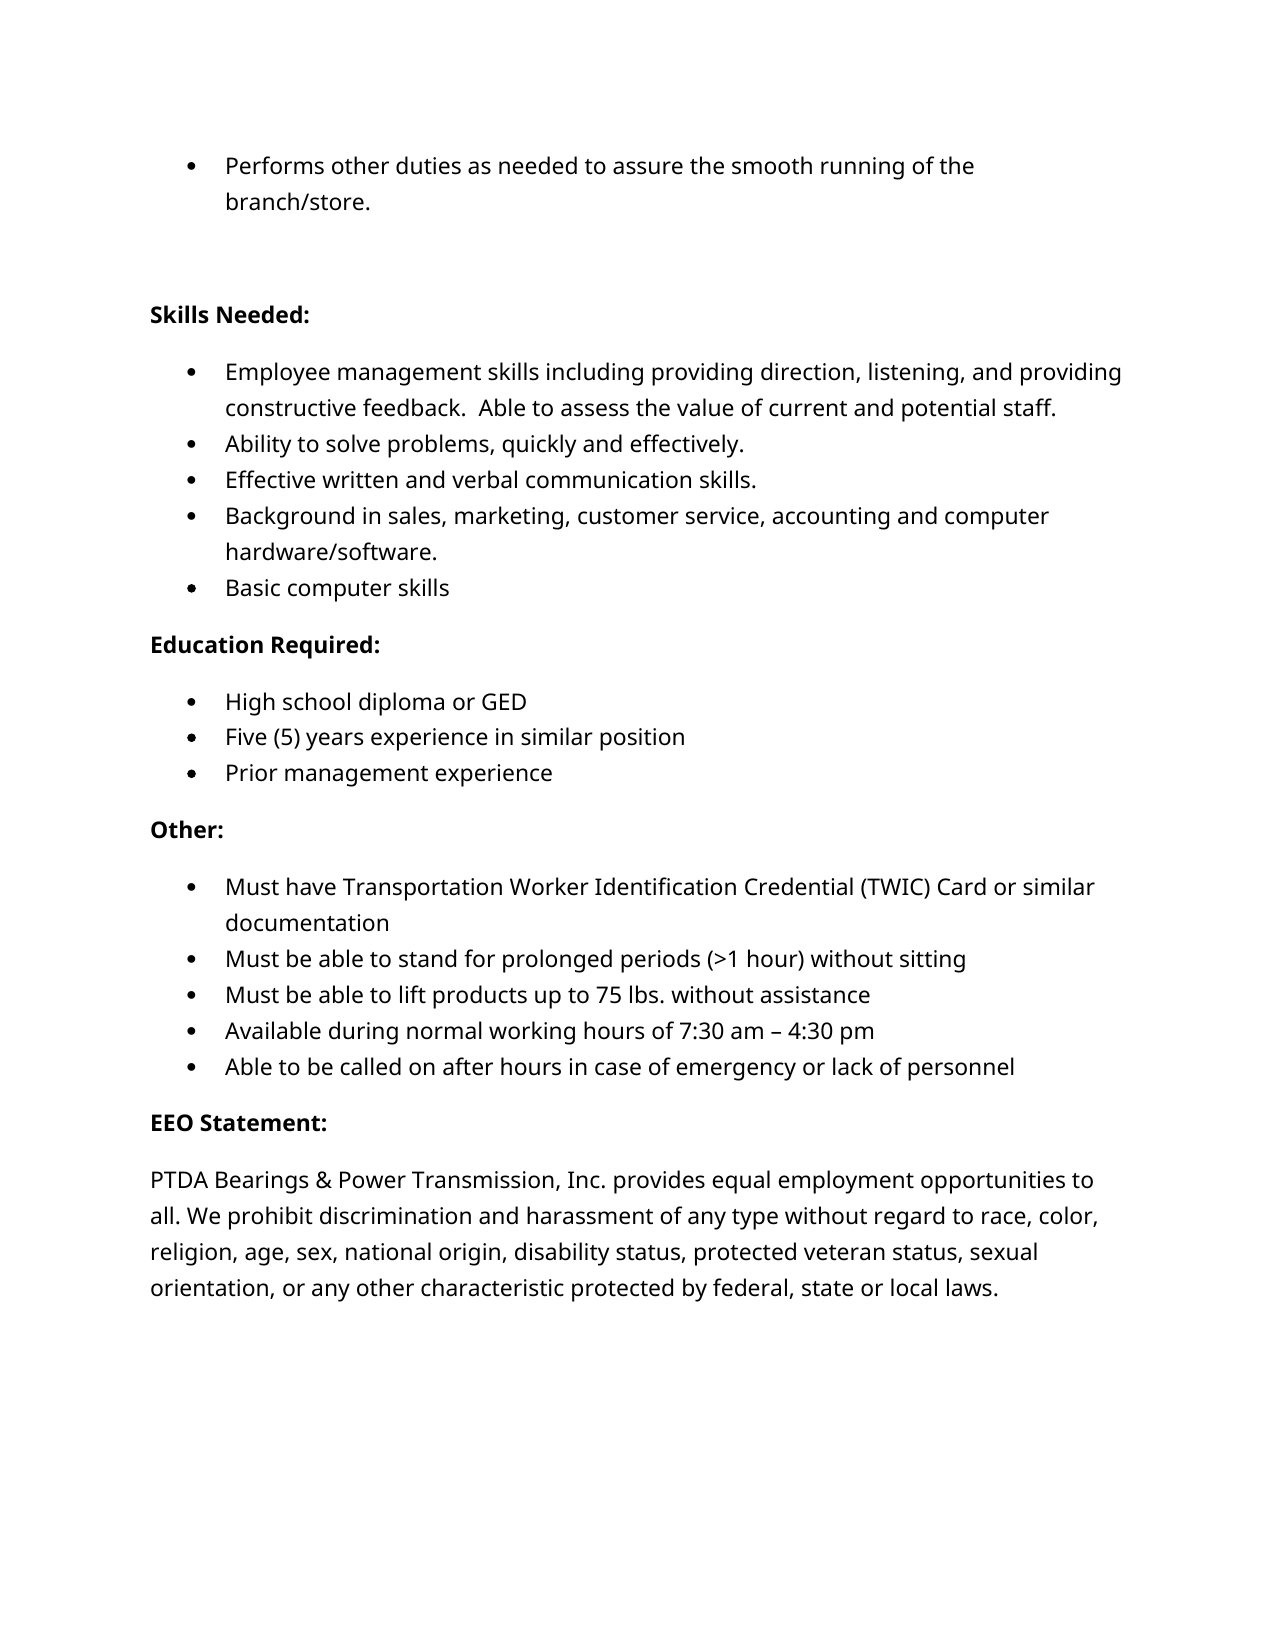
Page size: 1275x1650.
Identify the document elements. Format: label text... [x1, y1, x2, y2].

text EEO Statement: [150, 1107, 1125, 1138]
text Skills Needed: [150, 299, 1125, 331]
text Education Required: [150, 629, 1125, 660]
list Must have Transportation Worker Identification Credential (TWIC) Card or similar documentation [187, 871, 1125, 938]
list Basic computer skills [187, 572, 1125, 603]
list Must be able to lift products up to 75 lbs. without assistance [187, 979, 1125, 1010]
text PTDA Bearings & Power Transmission, Inc. provides equal employment opportunities to all. We prohibit discrimination and harassment of any type without regard to race, color, religion, age, sex, national origin, disability status, protected veteran status, sexual orientation, or any other characteristic protected by federal, state or local laws. [150, 1164, 1125, 1303]
list Available during normal working hours of 7:30 am – 4:30 pm [187, 1014, 1125, 1046]
list Employee management skills including providing direction, listening, and providing constructive feedback. Able to assess the value of current and potential staff. [187, 356, 1125, 423]
list Five (5) years experience in similar position [187, 721, 1125, 753]
text Other: [150, 814, 1125, 845]
list High school diploma or GED [187, 685, 1125, 717]
list Must be able to stand for prolonged periods (>1 hour) without sitting [187, 943, 1125, 974]
list Able to be called on after hours in case of emergency or lack of personnel [187, 1051, 1125, 1082]
list Prior management experience [187, 757, 1125, 788]
list Performs other duties as needed to assure the smooth running of the branch/store. [187, 150, 1125, 217]
list Ability to solve problems, quickly and effectively. [187, 428, 1125, 459]
list Effective written and verbal communication skills. [187, 464, 1125, 495]
list Background in sales, marketing, customer service, accounting and computer hardware/software. [187, 500, 1125, 567]
